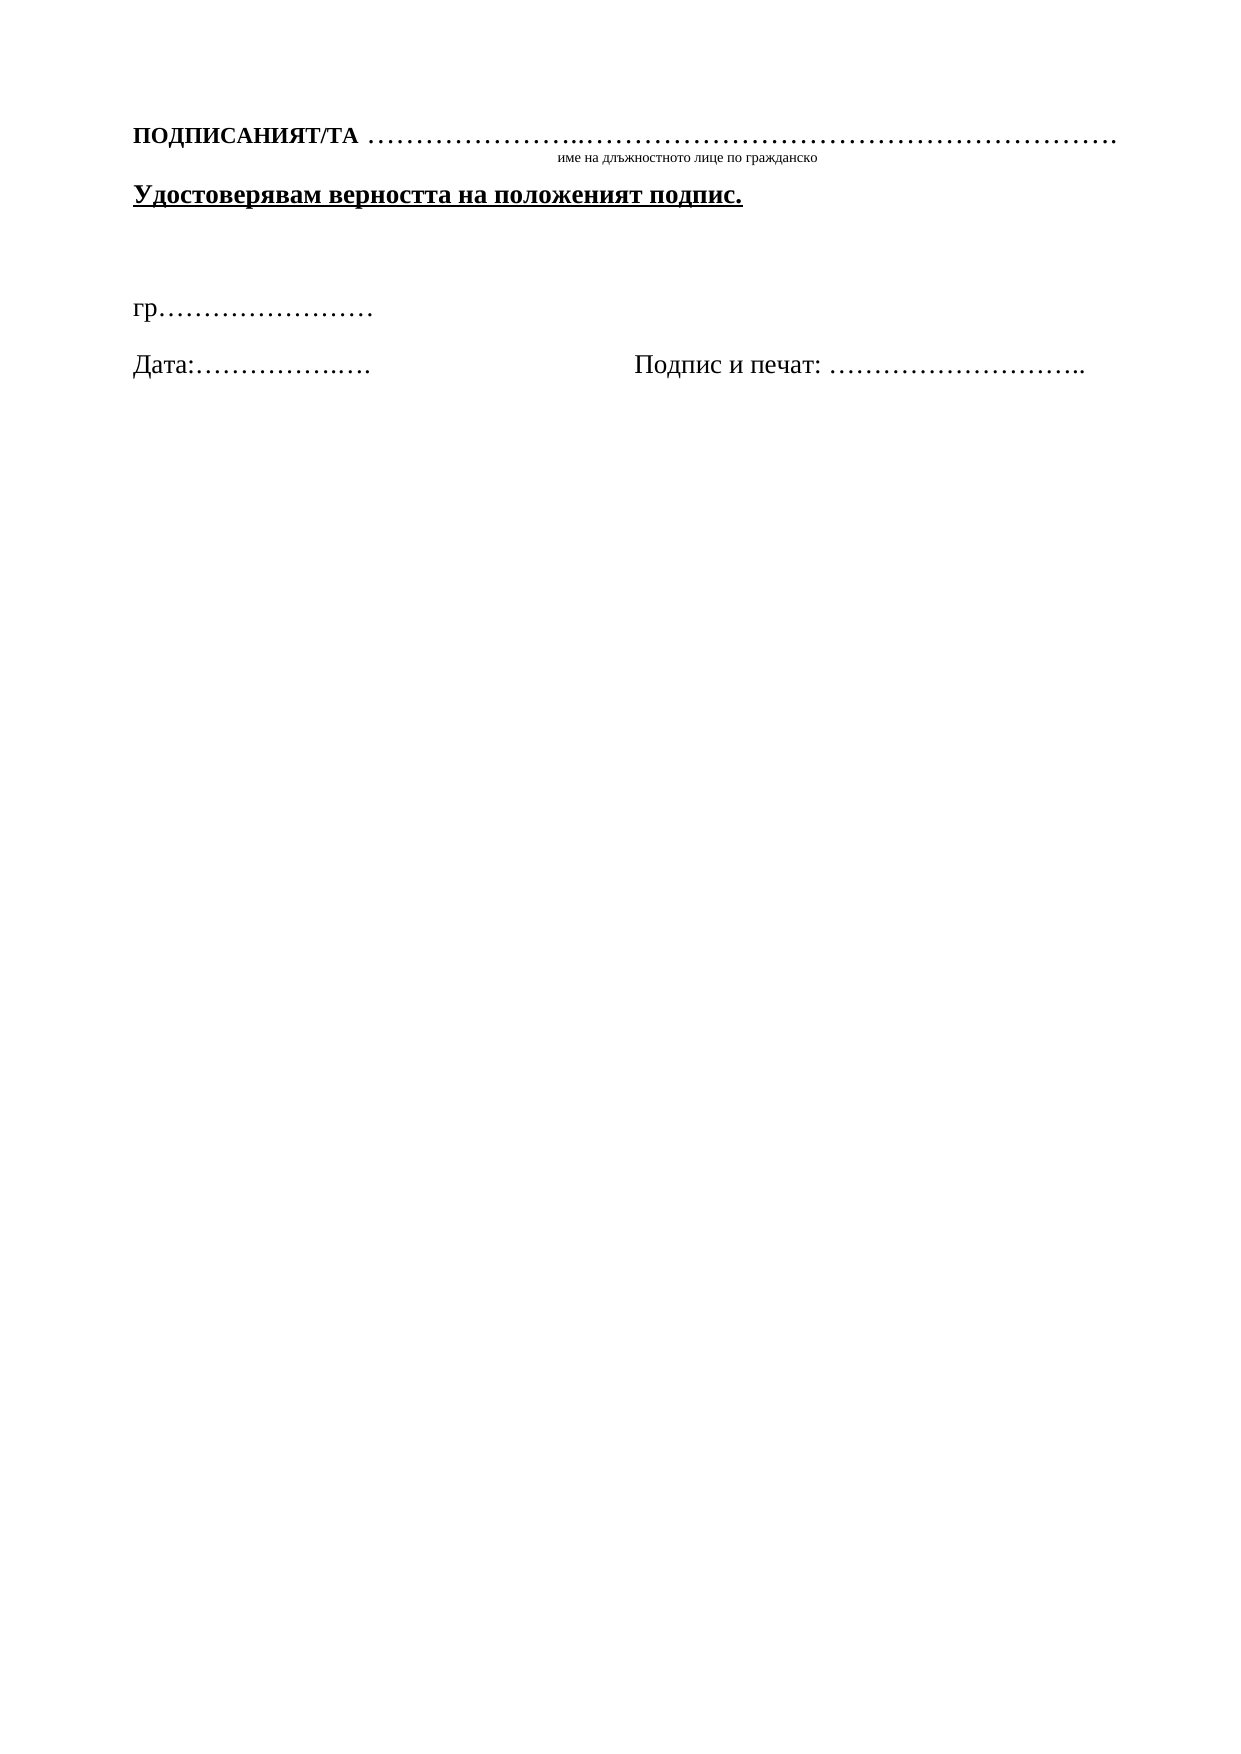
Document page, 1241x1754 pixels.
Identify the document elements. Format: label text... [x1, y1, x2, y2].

text Удостоверявам верността на положеният подпис. [133, 178, 1152, 209]
text име на длъжностното лице по гражданско [133, 149, 1152, 178]
text гр…………………… [133, 291, 1152, 322]
text Дата:…………….…. Подпис и печат: ……………………….. [133, 348, 1152, 379]
text ПОДПИСАНИЯТ/ТА …………………..………………………………………………. [133, 116, 1152, 149]
